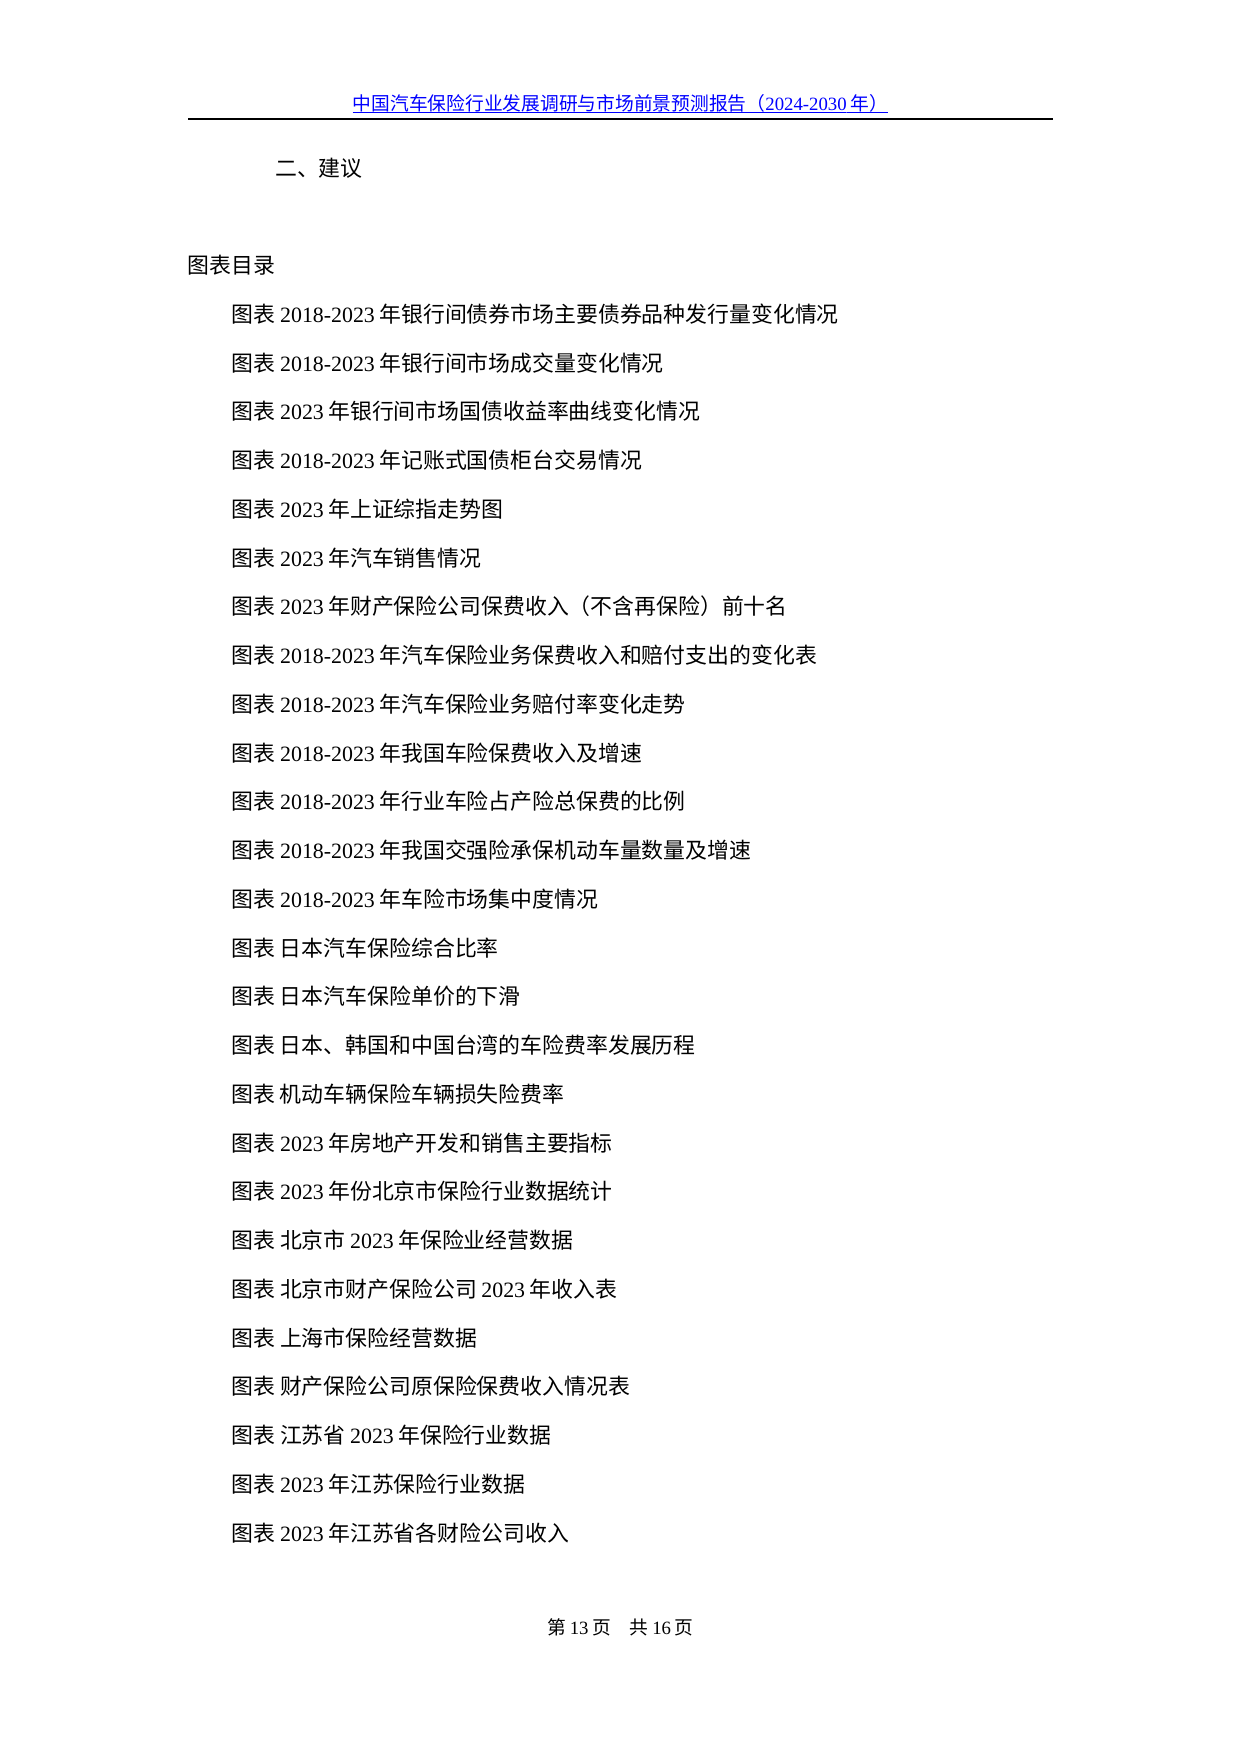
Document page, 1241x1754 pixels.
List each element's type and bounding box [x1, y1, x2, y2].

text [187, 150, 1053, 1548]
